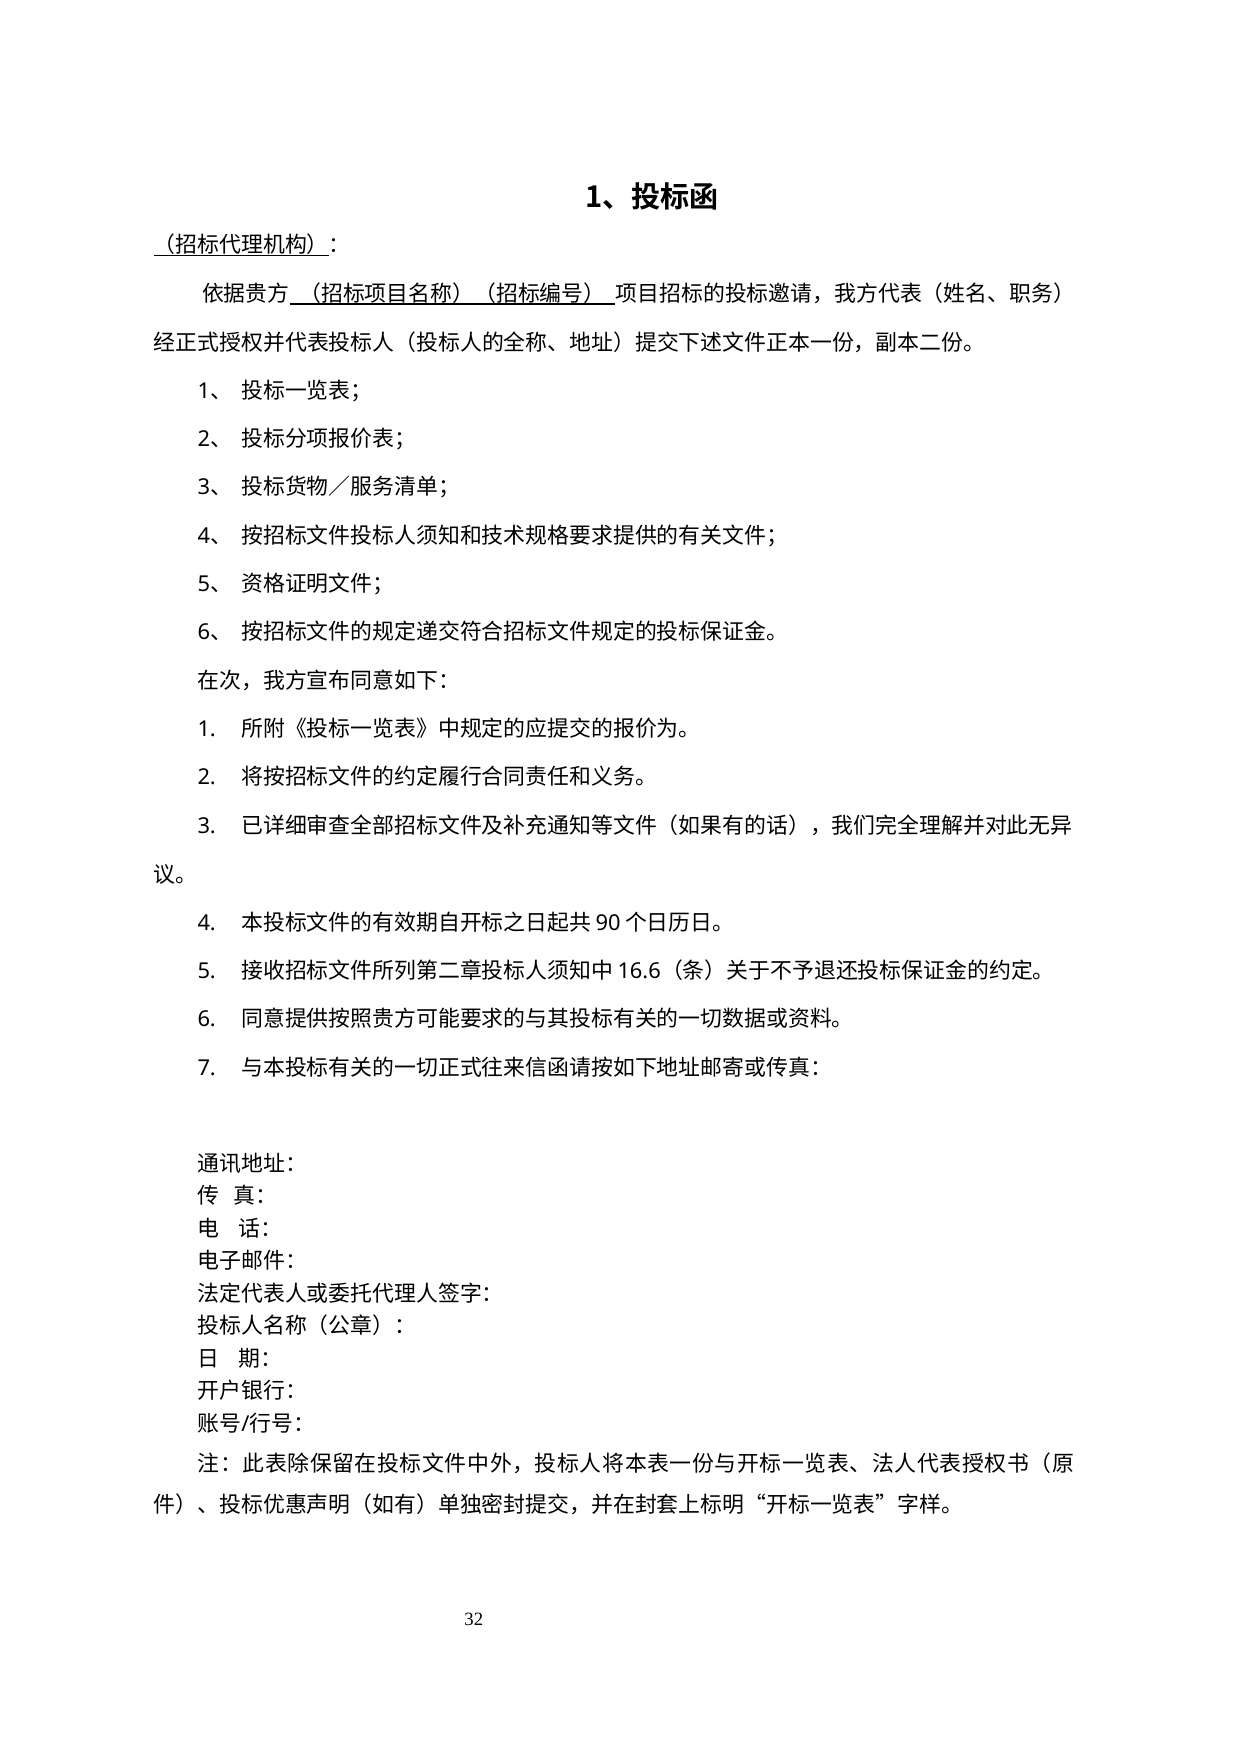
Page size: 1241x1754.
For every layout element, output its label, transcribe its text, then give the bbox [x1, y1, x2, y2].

list 投标分项报价表； [197, 421, 1075, 453]
list 所附《投标一览表》中规定的应提交的报价为。 [153, 711, 1075, 743]
list 与本投标有关的一切正式往来信函请按如下地址邮寄或传真： [153, 1049, 1075, 1082]
list 已详细审查全部招标文件及补充通知等文件（如果有的话），我们完全理解并对此无异议。 [153, 807, 1075, 889]
list 本投标文件的有效期自开标之日起共90个日历日。 [153, 904, 1075, 937]
list 资格证明文件； [197, 566, 1075, 598]
text 投标人名称（公章）： [153, 1308, 1075, 1340]
text 账号/行号： [153, 1405, 1075, 1438]
subtitle 1、投标函 [228, 162, 1075, 227]
text 在次，我方宣布同意如下： [153, 662, 1075, 695]
text 传 真： [153, 1178, 1075, 1210]
list 按招标文件的规定递交符合招标文件规定的投标保证金。 [197, 614, 1075, 647]
list 按招标文件投标人须知和技术规格要求提供的有关文件； [197, 517, 1075, 550]
list 同意提供按照贵方可能要求的与其投标有关的一切数据或资料。 [153, 1001, 1075, 1034]
list 将按招标文件的约定履行合同责任和义务。 [153, 759, 1075, 792]
text 注：此表除保留在投标文件中外，投标人将本表一份与开标一览表、法人代表授权书（原件）、投标优惠声明（如有）单独密封提交，并在封套上标明“开标一览表”字样。 [153, 1438, 1075, 1521]
text 开户银行： [153, 1373, 1075, 1405]
list 投标一览表； [197, 372, 1075, 405]
text （招标代理机构）： [153, 227, 1075, 259]
text 日 期： [153, 1340, 1075, 1373]
text 电 话： [153, 1210, 1075, 1243]
text 依据贵方 （招标项目名称）（招标编号） 项目招标的投标邀请，我方代表（姓名、职务）经正式授权并代表投标人（投标人的全称、地址）提交下述文件正本一份，副本二份。 [154, 275, 1075, 357]
text 法定代表人或委托代理人签字： [153, 1275, 1075, 1308]
list 投标货物∕服务清单； [197, 469, 1075, 502]
text 电子邮件： [153, 1243, 1075, 1275]
text 通讯地址： [153, 1145, 1075, 1178]
list 接收招标文件所列第二章投标人须知中16.6（条）关于不予退还投标保证金的约定。 [153, 953, 1075, 985]
